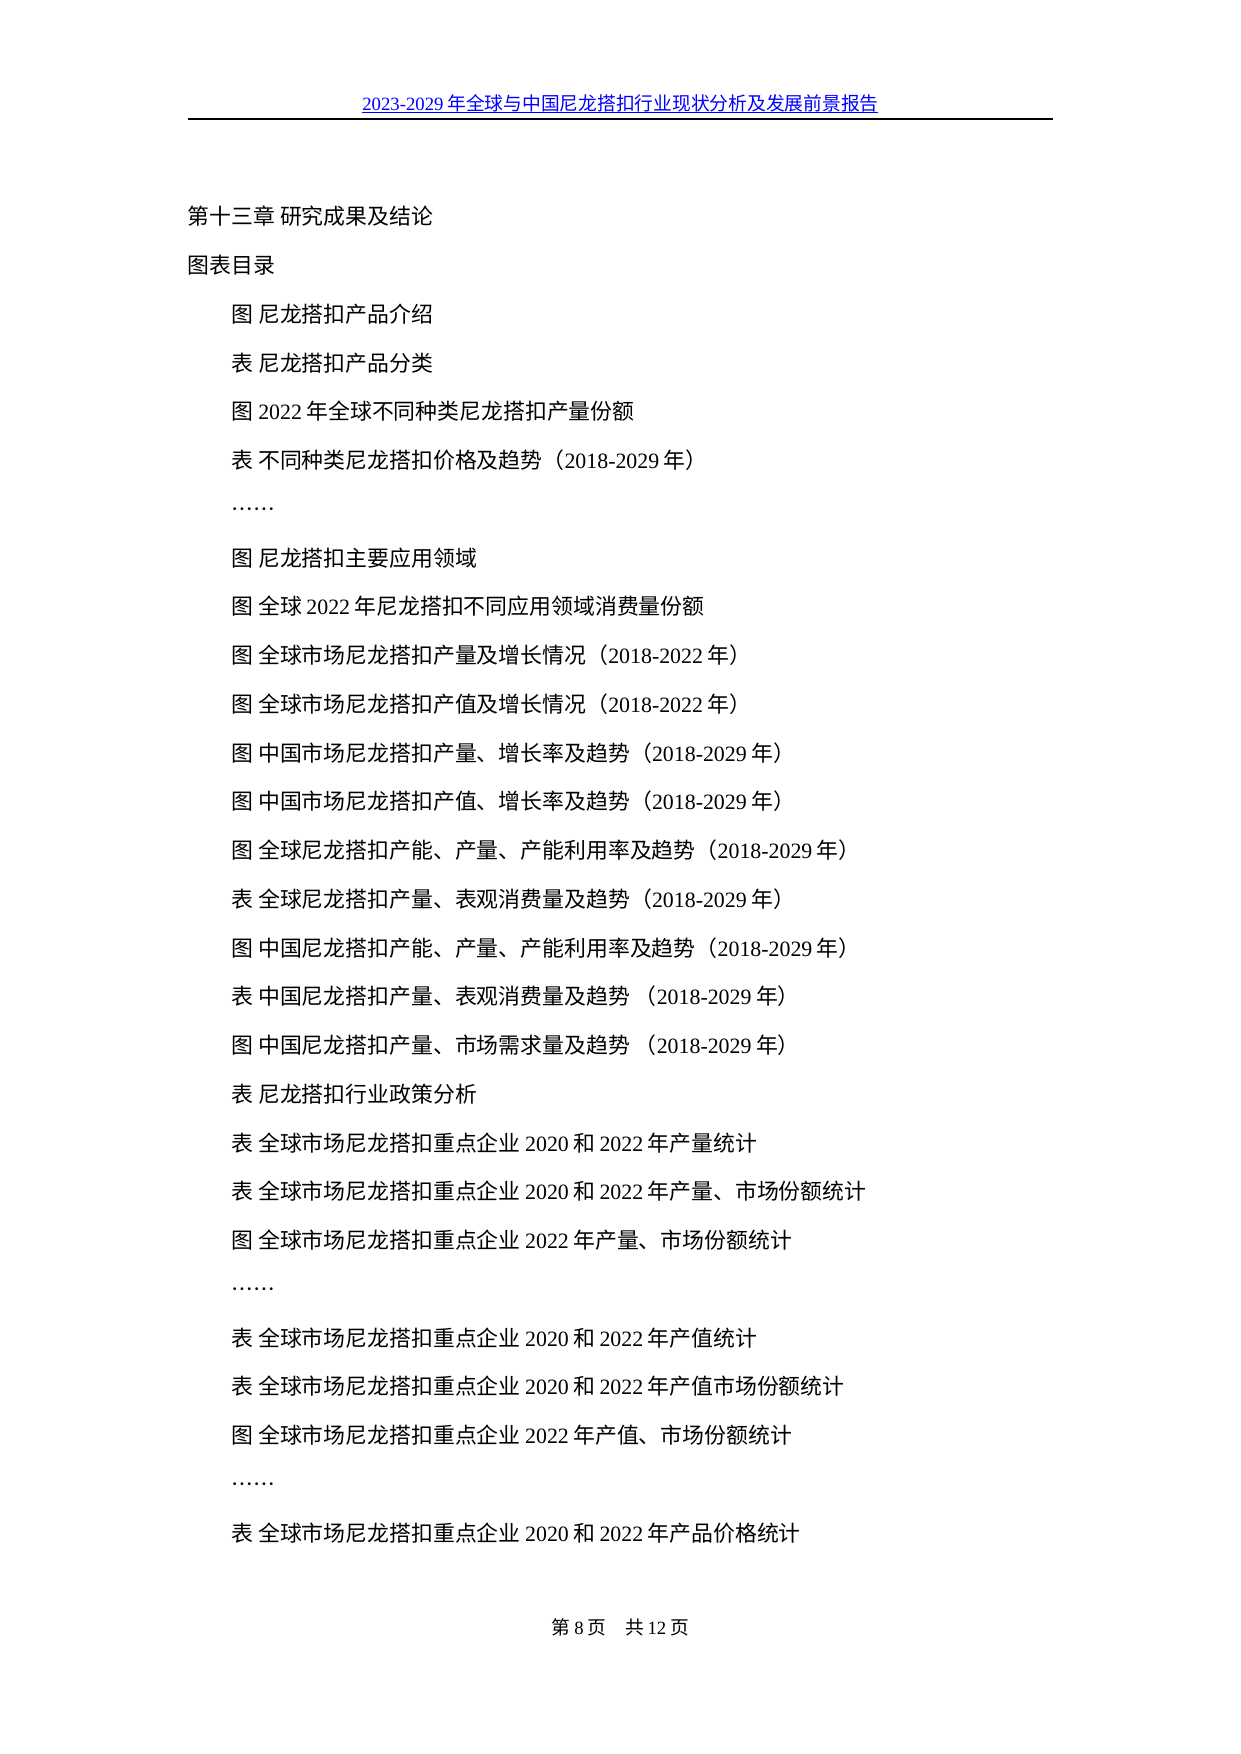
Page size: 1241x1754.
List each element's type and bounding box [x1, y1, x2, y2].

text [187, 150, 1053, 1548]
